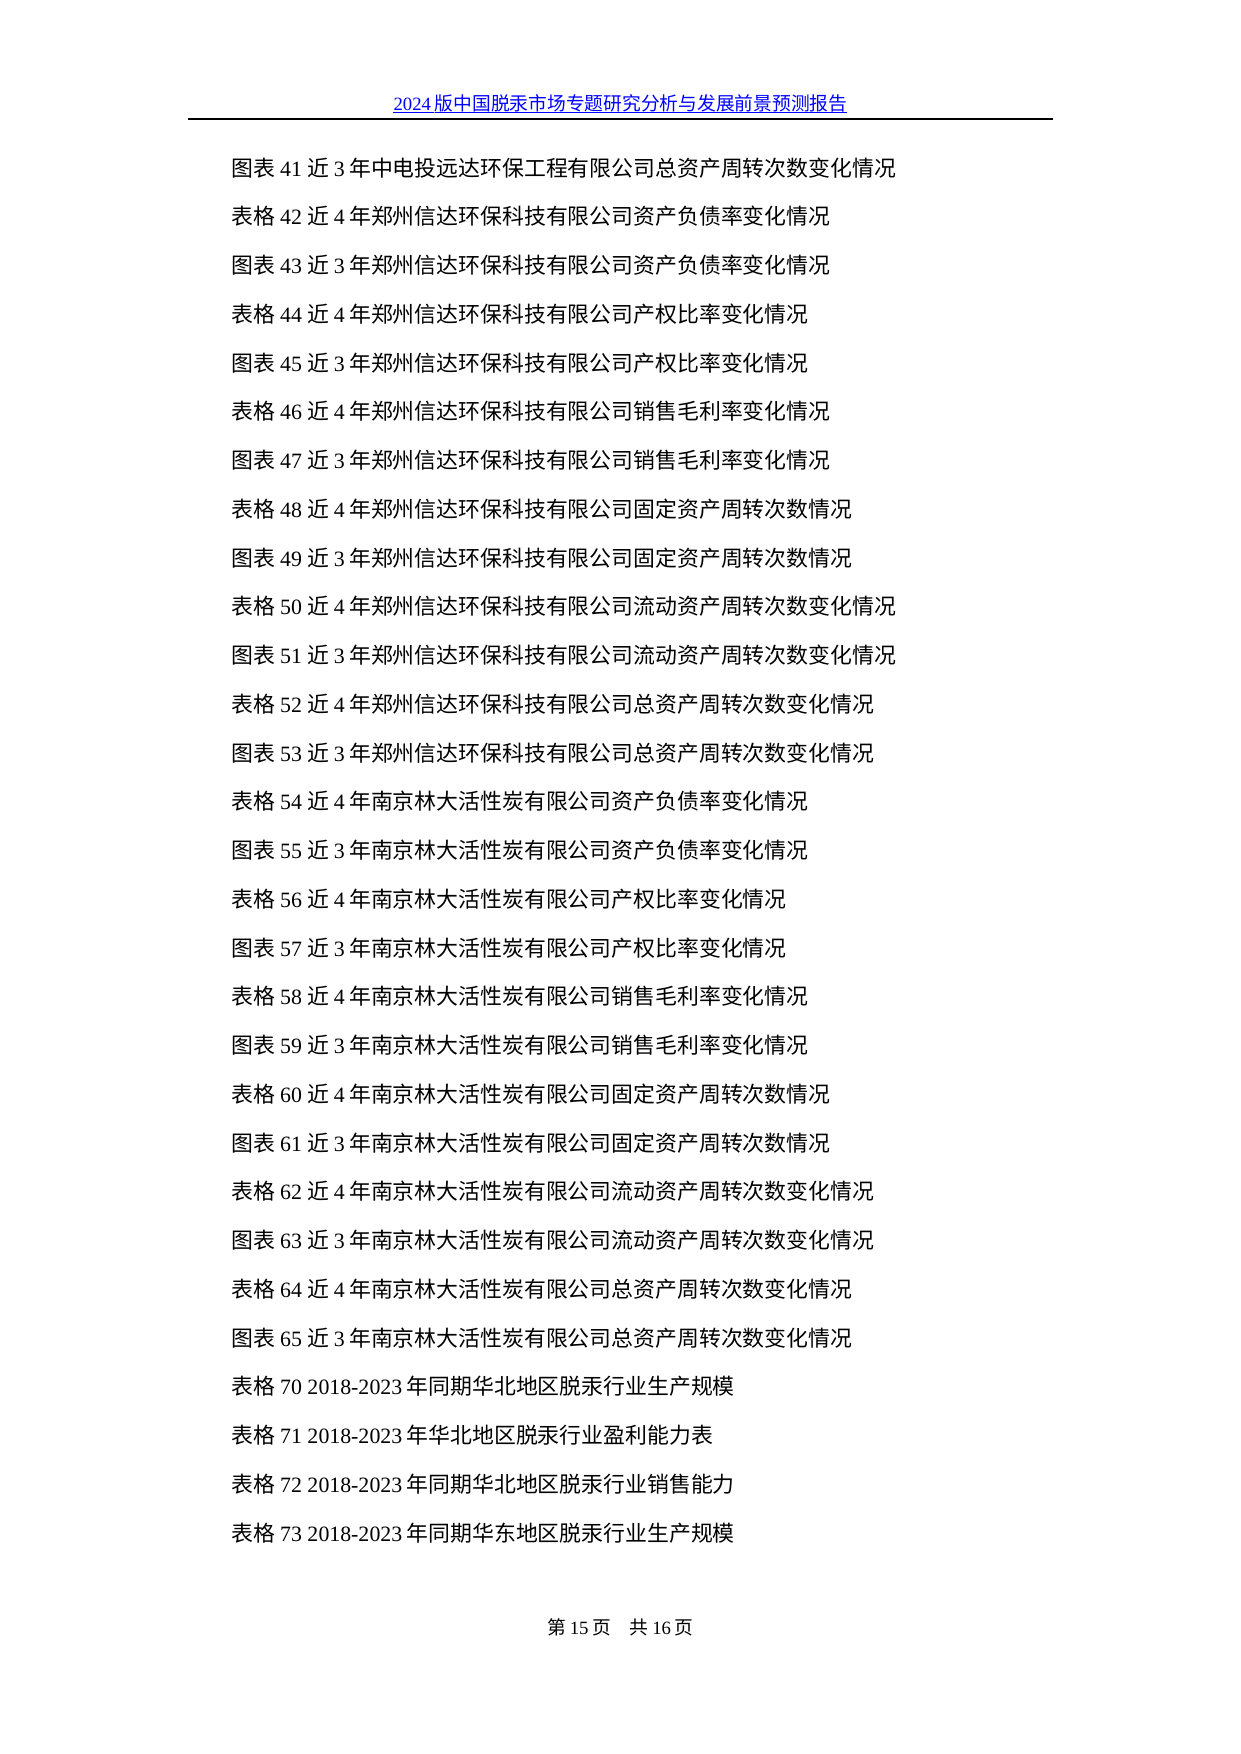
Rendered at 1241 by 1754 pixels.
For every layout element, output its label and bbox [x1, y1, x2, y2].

text [187, 150, 1053, 1548]
